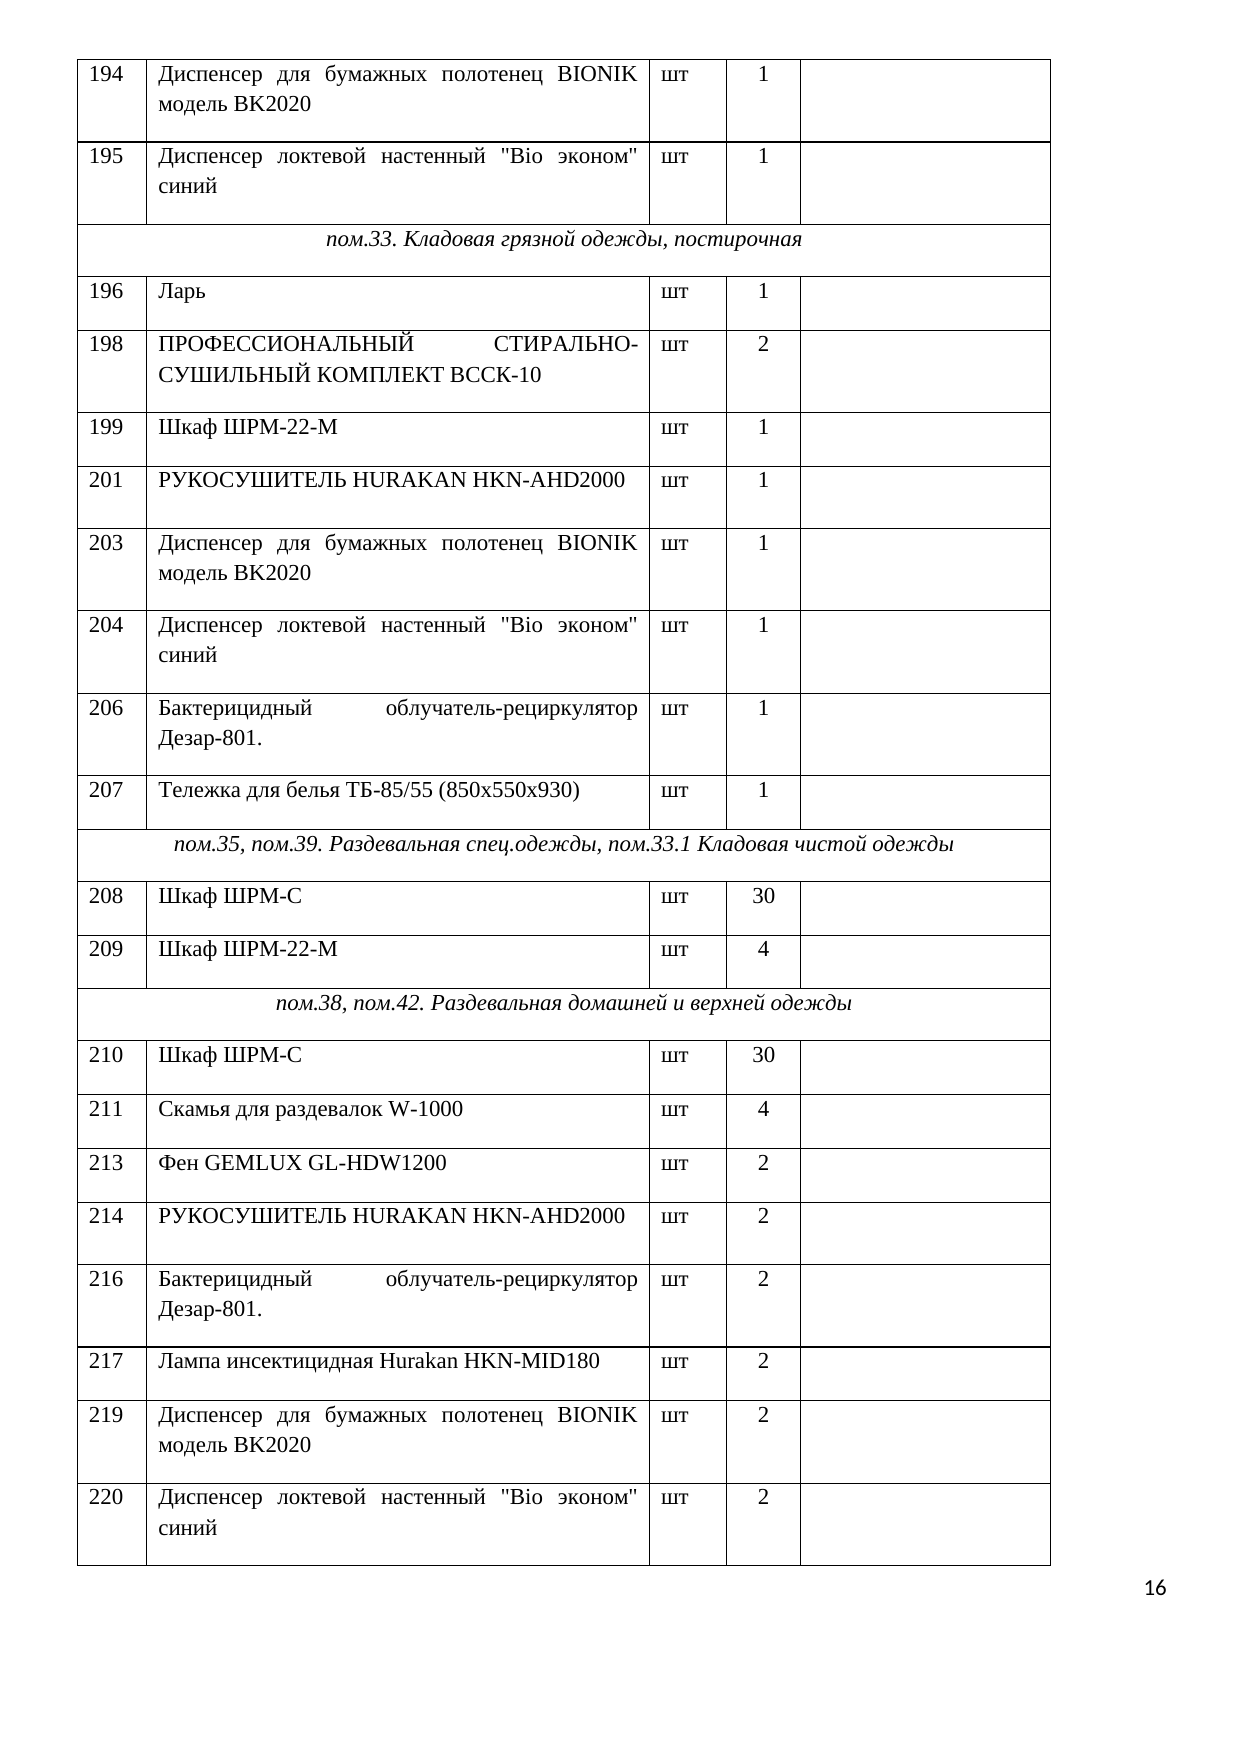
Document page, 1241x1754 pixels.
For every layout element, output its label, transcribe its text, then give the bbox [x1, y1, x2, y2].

table_cell [801, 331, 1050, 412]
table_cell 206 [78, 694, 146, 775]
table_cell 207 [78, 776, 146, 829]
table_cell 209 [78, 936, 146, 988]
table_cell 1 [727, 277, 800, 329]
table_cell шт [650, 1484, 726, 1565]
table_cell шт [650, 60, 726, 141]
table_cell шт [650, 1041, 726, 1094]
table_cell 220 [78, 1484, 146, 1565]
table_cell шт [650, 936, 726, 988]
table_cell Шкаф ШРМ-22-М [147, 936, 649, 988]
table_cell Ларь [147, 277, 649, 329]
table_cell [801, 143, 1050, 224]
table_cell шт [650, 331, 726, 412]
table_cell Диспенсер для бумажных полотенец BIONIK модель BK2020 [147, 529, 649, 610]
table_cell шт [650, 882, 726, 934]
table_cell [801, 413, 1050, 466]
table_cell Диспенсер локтевой настенный "Bio эконом" синий [147, 143, 649, 224]
table_cell шт [650, 143, 726, 224]
table_cell 1 [727, 60, 800, 141]
table_cell 216 [78, 1265, 146, 1346]
table_cell 217 [78, 1348, 146, 1400]
table_cell [801, 60, 1050, 141]
table_cell 208 [78, 882, 146, 934]
table_cell шт [650, 1265, 726, 1346]
table_cell 196 [78, 277, 146, 329]
table_cell шт [650, 776, 726, 829]
table_cell 2 [727, 331, 800, 412]
table_cell [801, 1265, 1050, 1346]
table_cell 1 [727, 143, 800, 224]
table_cell 198 [78, 331, 146, 412]
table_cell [147, 1401, 649, 1482]
table_cell 2 [727, 1149, 800, 1202]
table_cell 2 [727, 1203, 800, 1264]
table_cell Диспенсер для бумажных полотенец BIONIK модель BK2020 [147, 60, 649, 141]
table_cell 2 [727, 1484, 800, 1565]
table_cell шт [650, 529, 726, 610]
table_cell [801, 277, 1050, 329]
table_cell Диспенсер локтевой настенный "Bio эконом" синий [147, 611, 649, 693]
table_cell 203 [78, 529, 146, 610]
table_cell шт [650, 467, 726, 528]
table_cell Шкаф ШРМ-С [147, 1041, 649, 1094]
table_cell 2 [727, 1401, 800, 1482]
table_cell [801, 467, 1050, 528]
table_cell Шкаф ШРМ-22-М [147, 413, 649, 466]
table_cell РУКОСУШИТЕЛЬ HURAKAN HKN-AHD2000 [147, 1203, 649, 1264]
table_cell шт [650, 1149, 726, 1202]
table_cell [801, 776, 1050, 829]
table_cell пом.33. Кладовая грязной одежды, постирочная [78, 225, 1050, 276]
table_cell 213 [78, 1149, 146, 1202]
table_cell шт [650, 1348, 726, 1400]
table_cell Тележка для белья ТБ-85/55 (850х550х930) [147, 776, 649, 829]
table_cell шт [650, 1095, 726, 1148]
table_cell Шкаф ШРМ-С [147, 882, 649, 934]
table_cell шт [650, 413, 726, 466]
table_cell РУКОСУШИТЕЛЬ HURAKAN HKN-AHD2000 [147, 467, 649, 528]
table_cell 30 [727, 882, 800, 934]
table_cell [801, 1401, 1050, 1482]
table_cell [801, 1484, 1050, 1565]
table_cell 1 [727, 694, 800, 775]
table_cell [801, 1203, 1050, 1264]
table_cell [801, 611, 1050, 693]
table_cell 195 [78, 143, 146, 224]
table_cell 1 [727, 467, 800, 528]
table_cell 194 [78, 60, 146, 141]
table_cell Бактерицидный облучатель-рециркулятор Дезар-801. [147, 694, 649, 775]
table_cell [801, 936, 1050, 988]
table_cell Скамья для раздевалок W-1000 [147, 1095, 649, 1148]
table_cell 211 [78, 1095, 146, 1148]
table_cell 199 [78, 413, 146, 466]
table_cell [801, 529, 1050, 610]
table_cell ПРОФЕССИОНАЛЬНЫЙ СТИРАЛЬНО-СУШИЛЬНЫЙ КОМПЛЕКТ ВССК-10 [147, 331, 649, 412]
table_cell [801, 1095, 1050, 1148]
table_cell шт [650, 277, 726, 329]
table_cell 210 [78, 1041, 146, 1094]
table_cell Лампа инсектицидная Hurakan HKN-MID180 [147, 1348, 649, 1400]
table_cell [801, 1149, 1050, 1202]
table_cell шт [650, 611, 726, 693]
table_cell [801, 694, 1050, 775]
table_cell 2 [727, 1348, 800, 1400]
table_cell 1 [727, 413, 800, 466]
table_cell [801, 882, 1050, 934]
table_cell пом.35, пом.39. Раздевальная спец.одежды, пом.33.1 Кладовая чистой одежды [78, 830, 1050, 881]
table_cell 214 [78, 1203, 146, 1264]
table_cell 1 [727, 776, 800, 829]
table_cell 201 [78, 467, 146, 528]
table_cell 1 [727, 529, 800, 610]
table_cell Бактерицидный облучатель-рециркулятор Дезар-801. [147, 1265, 649, 1346]
table_cell 30 [727, 1041, 800, 1094]
table_cell 1 [727, 611, 800, 693]
table_cell 2 [727, 1265, 800, 1346]
table_cell 4 [727, 1095, 800, 1148]
table_cell шт [650, 1401, 726, 1482]
table_cell 204 [78, 611, 146, 693]
table_cell Фен GEMLUX GL-HDW1200 [147, 1149, 649, 1202]
table_cell шт [650, 694, 726, 775]
table_cell пом.38, пом.42. Раздевальная домашней и верхней одежды [78, 989, 1050, 1040]
table_cell 4 [727, 936, 800, 988]
table_cell шт [650, 1203, 726, 1264]
table_cell [801, 1348, 1050, 1400]
table_cell 219 [78, 1401, 146, 1482]
table_cell Диспенсер локтевой настенный "Bio эконом" синий [147, 1484, 649, 1565]
table_cell [801, 1041, 1050, 1094]
